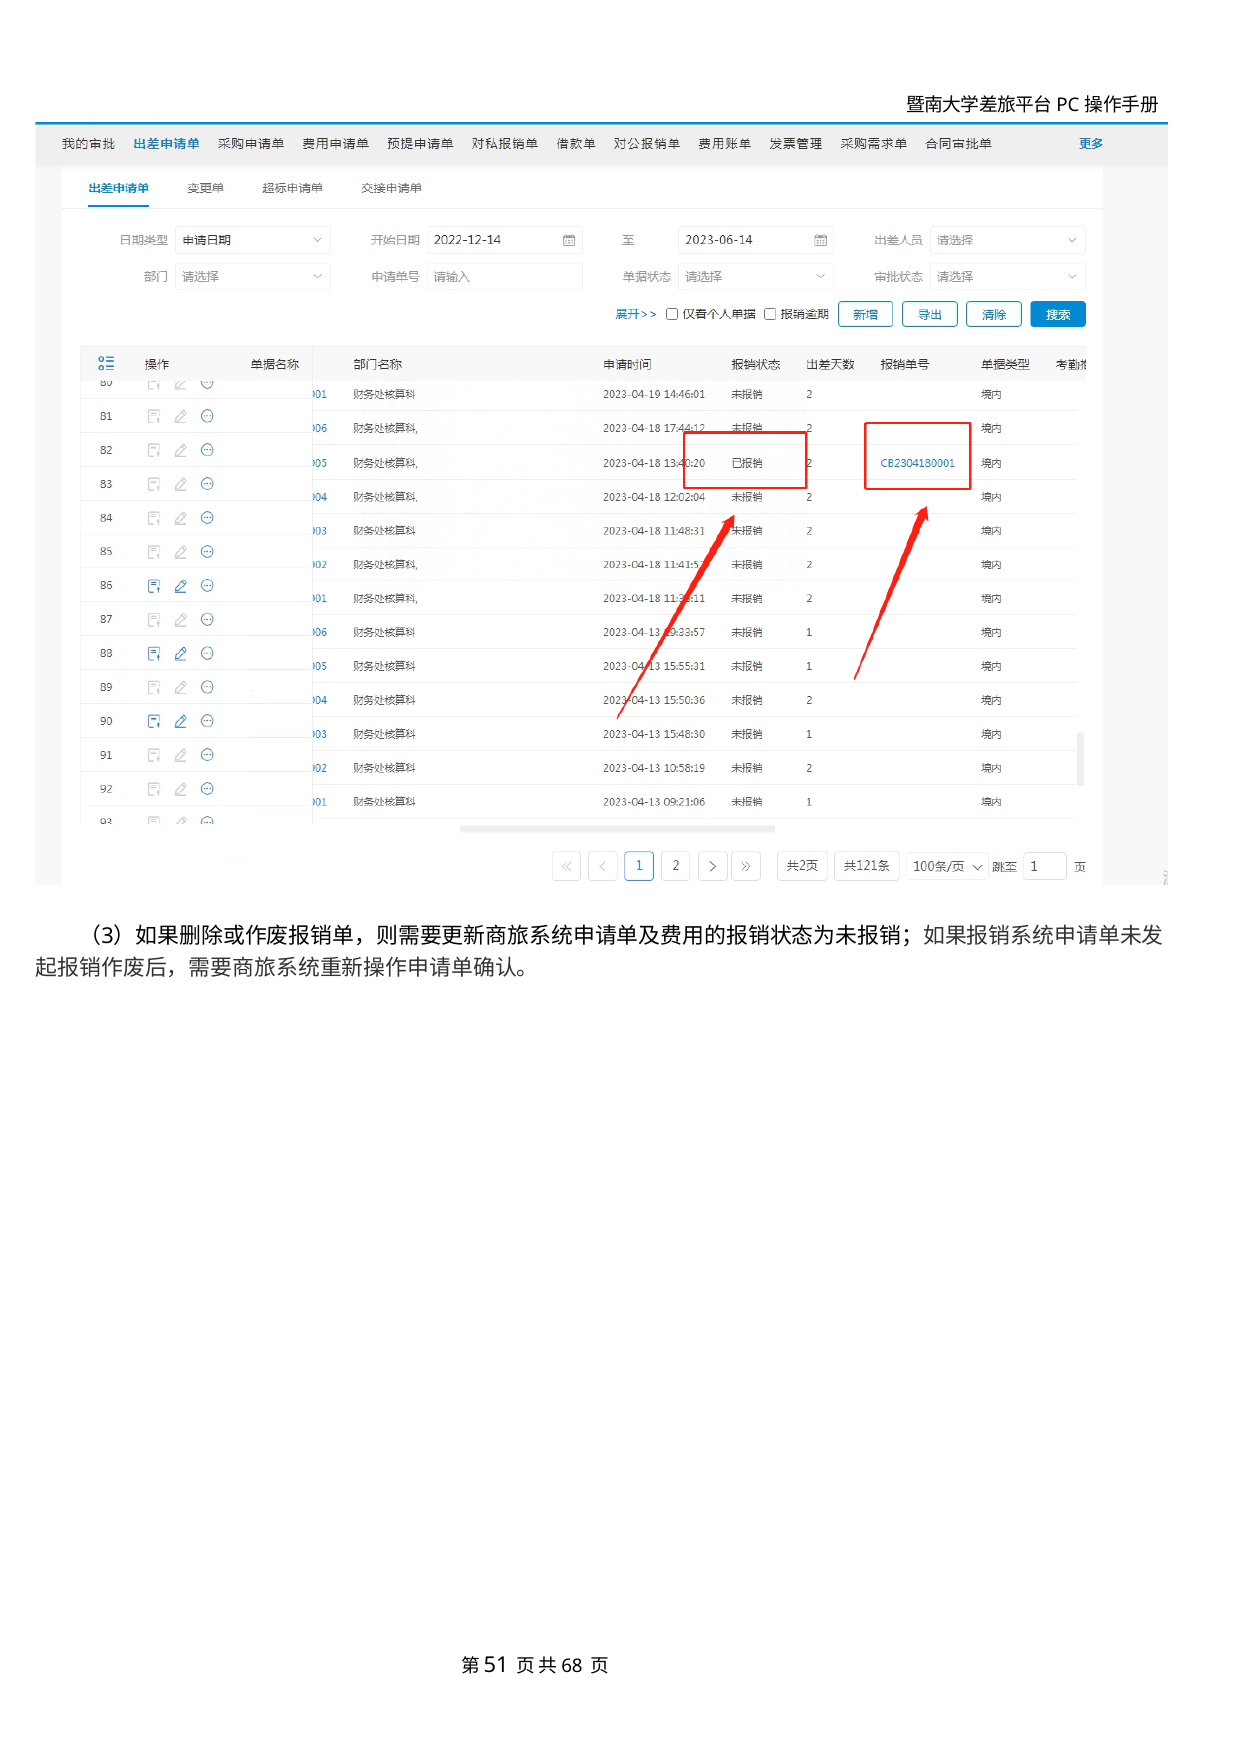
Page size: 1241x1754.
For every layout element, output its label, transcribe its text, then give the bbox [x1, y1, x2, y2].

text （3）如果删除或作废报销单，则需要更新商旅系统申请单及费用的报销状态为未报销；如果报销系统申请单未发起报销作废后，需要商旅系统重新操作申请单确认。 [35, 918, 1169, 982]
picture [35, 125, 1168, 885]
